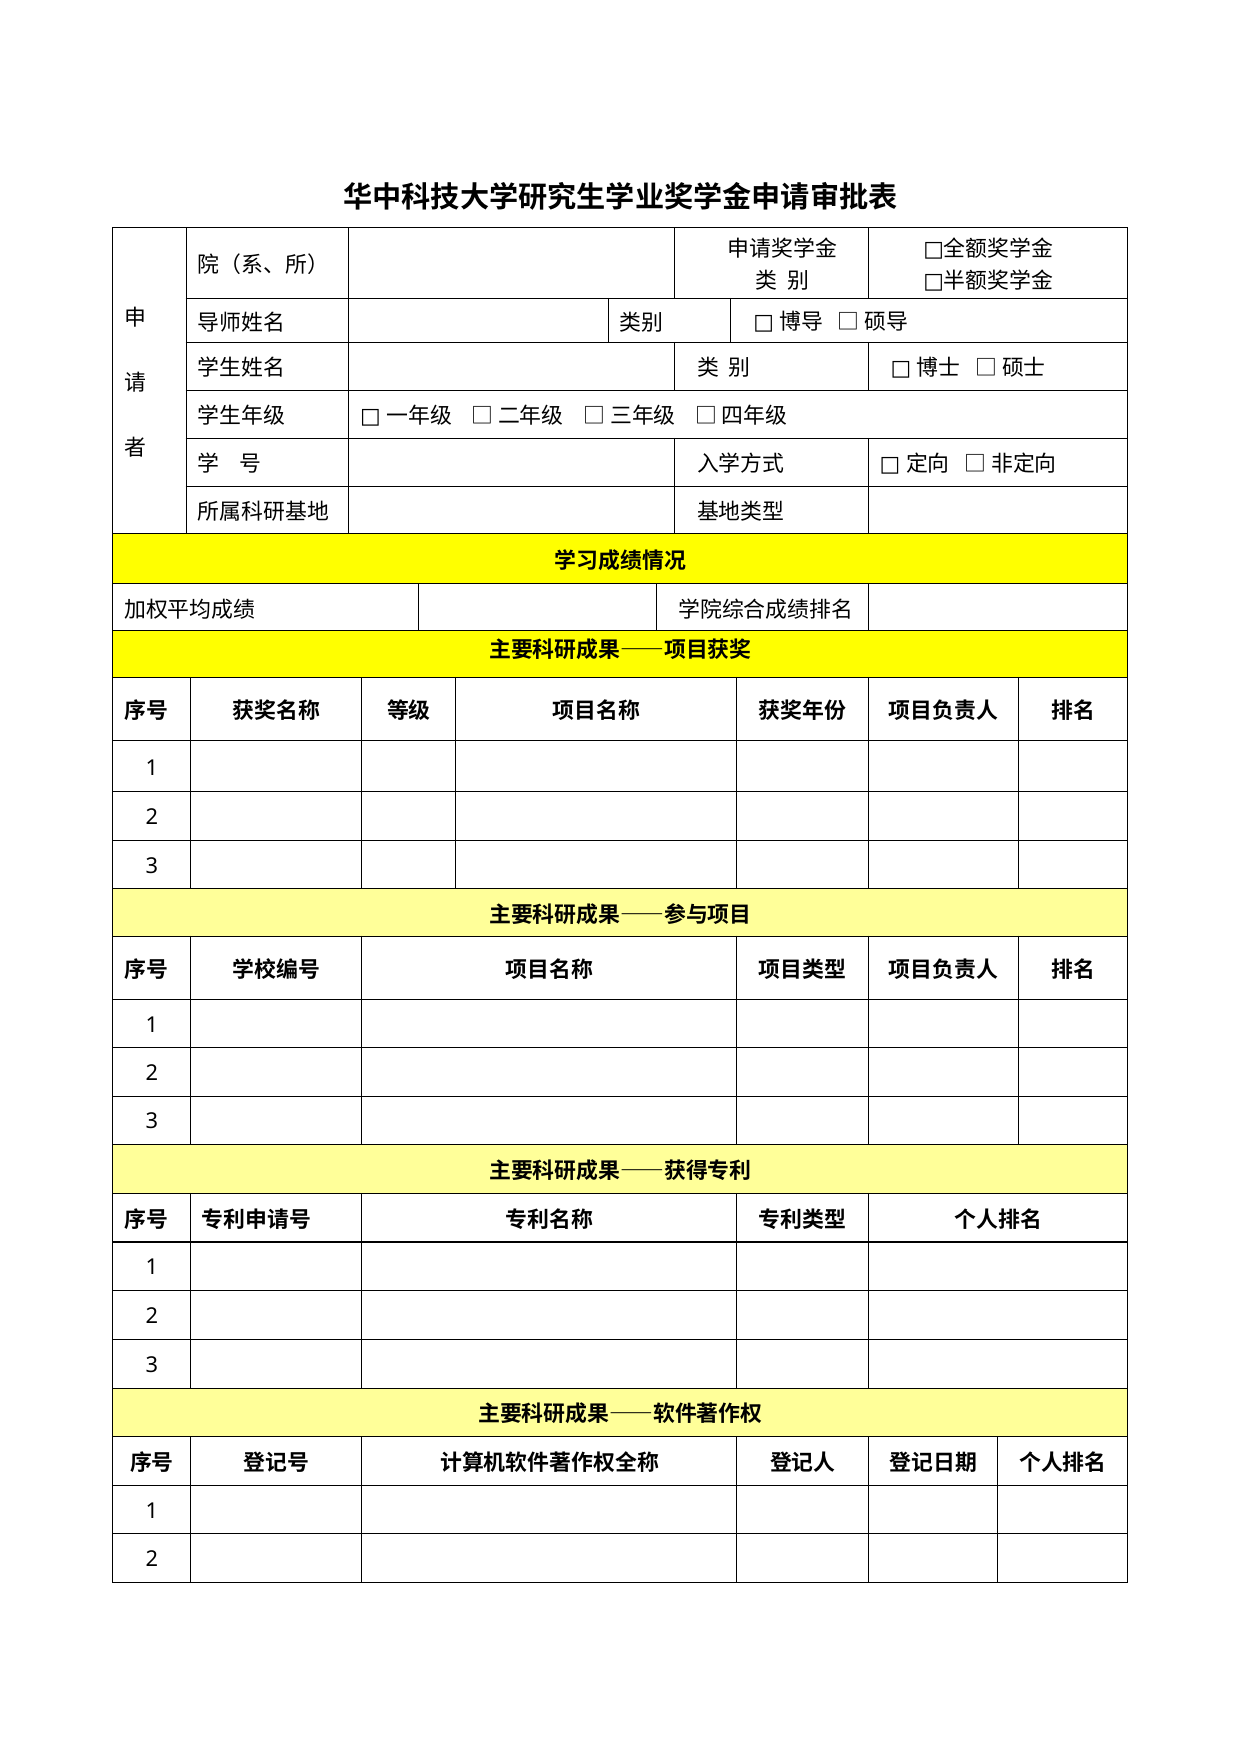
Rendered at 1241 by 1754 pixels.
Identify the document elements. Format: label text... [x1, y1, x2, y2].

table_cell [737, 741, 868, 791]
table_cell 排名 [1019, 678, 1127, 740]
table_cell 专利申请号 [191, 1194, 361, 1241]
table_cell [349, 439, 674, 486]
table_header 申请奖学金 类 别 [675, 228, 868, 298]
table_cell 2 [113, 1048, 190, 1096]
table_cell [191, 1486, 361, 1533]
table_cell [1019, 1097, 1127, 1144]
table_header 院（系、所） [187, 228, 348, 298]
table_cell 序号 [113, 937, 190, 999]
table_cell 排名 [1019, 937, 1127, 999]
table_cell 等级 [362, 678, 455, 740]
table_cell [362, 1340, 736, 1387]
table_cell [191, 1097, 361, 1144]
table_cell [191, 1340, 361, 1387]
table_cell 2 [113, 1534, 190, 1582]
table_cell 3 [113, 841, 190, 888]
table_cell 类别 [609, 299, 730, 342]
table_cell [349, 487, 674, 533]
table_cell 类 别 [675, 343, 868, 389]
table_header □全额奖学金 □半额奖学金 [869, 228, 1127, 298]
table_cell 学 号 [187, 439, 348, 486]
table_cell [191, 1534, 361, 1582]
table_cell [869, 1534, 997, 1582]
table_cell 所属科研基地 [187, 487, 348, 533]
table_cell [191, 1243, 361, 1290]
table_cell 1 [113, 1000, 190, 1047]
table_cell [191, 1291, 361, 1339]
table_cell □ 一年级 □ 二年级 □ 三年级 □ 四年级 [349, 391, 1127, 438]
table_cell [362, 1097, 736, 1144]
table_cell [191, 741, 361, 791]
table_cell 1 [113, 1243, 190, 1290]
table_cell 基地类型 [675, 487, 868, 533]
table_cell [869, 841, 1018, 888]
table_cell [737, 1000, 868, 1047]
table_cell 3 [113, 1097, 190, 1144]
table_cell [362, 741, 455, 791]
text 华中科技大学研究生学业奖学金申请审批表 [187, 162, 1053, 227]
table_cell [737, 792, 868, 840]
table_cell □ 博导 □ 硕导 [731, 299, 1127, 342]
table_cell [737, 1291, 868, 1339]
table_cell 个人排名 [869, 1194, 1127, 1241]
table_cell [456, 841, 736, 888]
table_cell 获奖名称 [191, 678, 361, 740]
table_cell [869, 792, 1018, 840]
table_cell [869, 1048, 1018, 1096]
table_cell 学校编号 [191, 937, 361, 999]
table_cell 3 [113, 1340, 190, 1387]
table_header [349, 228, 674, 298]
table_cell 2 [113, 792, 190, 840]
table_cell [869, 1486, 997, 1533]
table_cell [419, 584, 656, 630]
table_cell 个人排名 [998, 1437, 1127, 1485]
table_cell [362, 841, 455, 888]
table_cell 学生姓名 [187, 343, 348, 389]
table_cell 专利类型 [737, 1194, 868, 1241]
table_cell 学习成绩情况 [113, 534, 1127, 583]
table_cell 主要科研成果——获得专利 [113, 1145, 1127, 1193]
table_cell [362, 1243, 736, 1290]
table_cell 入学方式 [675, 439, 868, 486]
table_cell [191, 1048, 361, 1096]
table_cell 学生年级 [187, 391, 348, 438]
table_cell 专利名称 [362, 1194, 736, 1241]
table_cell [869, 1340, 1127, 1387]
table_cell 项目负责人 [869, 937, 1018, 999]
table_cell [998, 1534, 1127, 1582]
table_cell [737, 1048, 868, 1096]
table_cell 获奖年份 [737, 678, 868, 740]
table_cell [1019, 792, 1127, 840]
table_cell 登记号 [191, 1437, 361, 1485]
table_cell [869, 1243, 1127, 1290]
table_cell [362, 1048, 736, 1096]
table_cell [191, 841, 361, 888]
table_cell 1 [113, 741, 190, 791]
table_cell 主要科研成果——项目获奖 [113, 631, 1127, 677]
table_cell [737, 1534, 868, 1582]
table_cell 序号 [113, 1437, 190, 1485]
table_cell [362, 792, 455, 840]
table_cell [869, 584, 1127, 630]
table_cell [869, 741, 1018, 791]
table_cell 加权平均成绩 [113, 584, 418, 630]
table_cell 序号 [113, 678, 190, 740]
table_cell [869, 487, 1127, 533]
table_cell 项目类型 [737, 937, 868, 999]
table_cell [737, 1340, 868, 1387]
table_cell 导师姓名 [187, 299, 348, 342]
table_cell [737, 1097, 868, 1144]
table_cell [737, 1243, 868, 1290]
table_cell [1019, 1048, 1127, 1096]
table_cell [349, 343, 674, 389]
table_cell [362, 1291, 736, 1339]
table_cell [191, 1000, 361, 1047]
table_cell [869, 1000, 1018, 1047]
table_cell [362, 1000, 736, 1047]
table_cell 1 [113, 1486, 190, 1533]
table_cell □ 定向 □ 非定向 [869, 439, 1127, 486]
table_cell [191, 792, 361, 840]
table_cell 计算机软件著作权全称 [362, 1437, 736, 1485]
table_cell [362, 1486, 736, 1533]
table_cell [349, 299, 608, 342]
table_cell 主要科研成果——参与项目 [113, 889, 1127, 936]
table_header 申 请 者 [113, 228, 186, 533]
table_cell □ 博士 □ 硕士 [869, 343, 1127, 389]
table_cell [1019, 841, 1127, 888]
table_cell [869, 1291, 1127, 1339]
table_cell [1019, 741, 1127, 791]
table_cell 项目负责人 [869, 678, 1018, 740]
table_cell [869, 1097, 1018, 1144]
table_cell [456, 741, 736, 791]
table_cell [998, 1486, 1127, 1533]
table_cell 学院综合成绩排名 [657, 584, 868, 630]
table_cell [362, 1534, 736, 1582]
table_cell 2 [113, 1291, 190, 1339]
table_cell 登记日期 [869, 1437, 997, 1485]
table_cell [737, 1486, 868, 1533]
table_cell [737, 841, 868, 888]
table_cell [1019, 1000, 1127, 1047]
table_cell 项目名称 [362, 937, 736, 999]
table_cell 项目名称 [456, 678, 736, 740]
table_cell 登记人 [737, 1437, 868, 1485]
table_cell 序号 [113, 1194, 190, 1241]
table_cell [456, 792, 736, 840]
table_cell 主要科研成果——软件著作权 [113, 1389, 1127, 1436]
